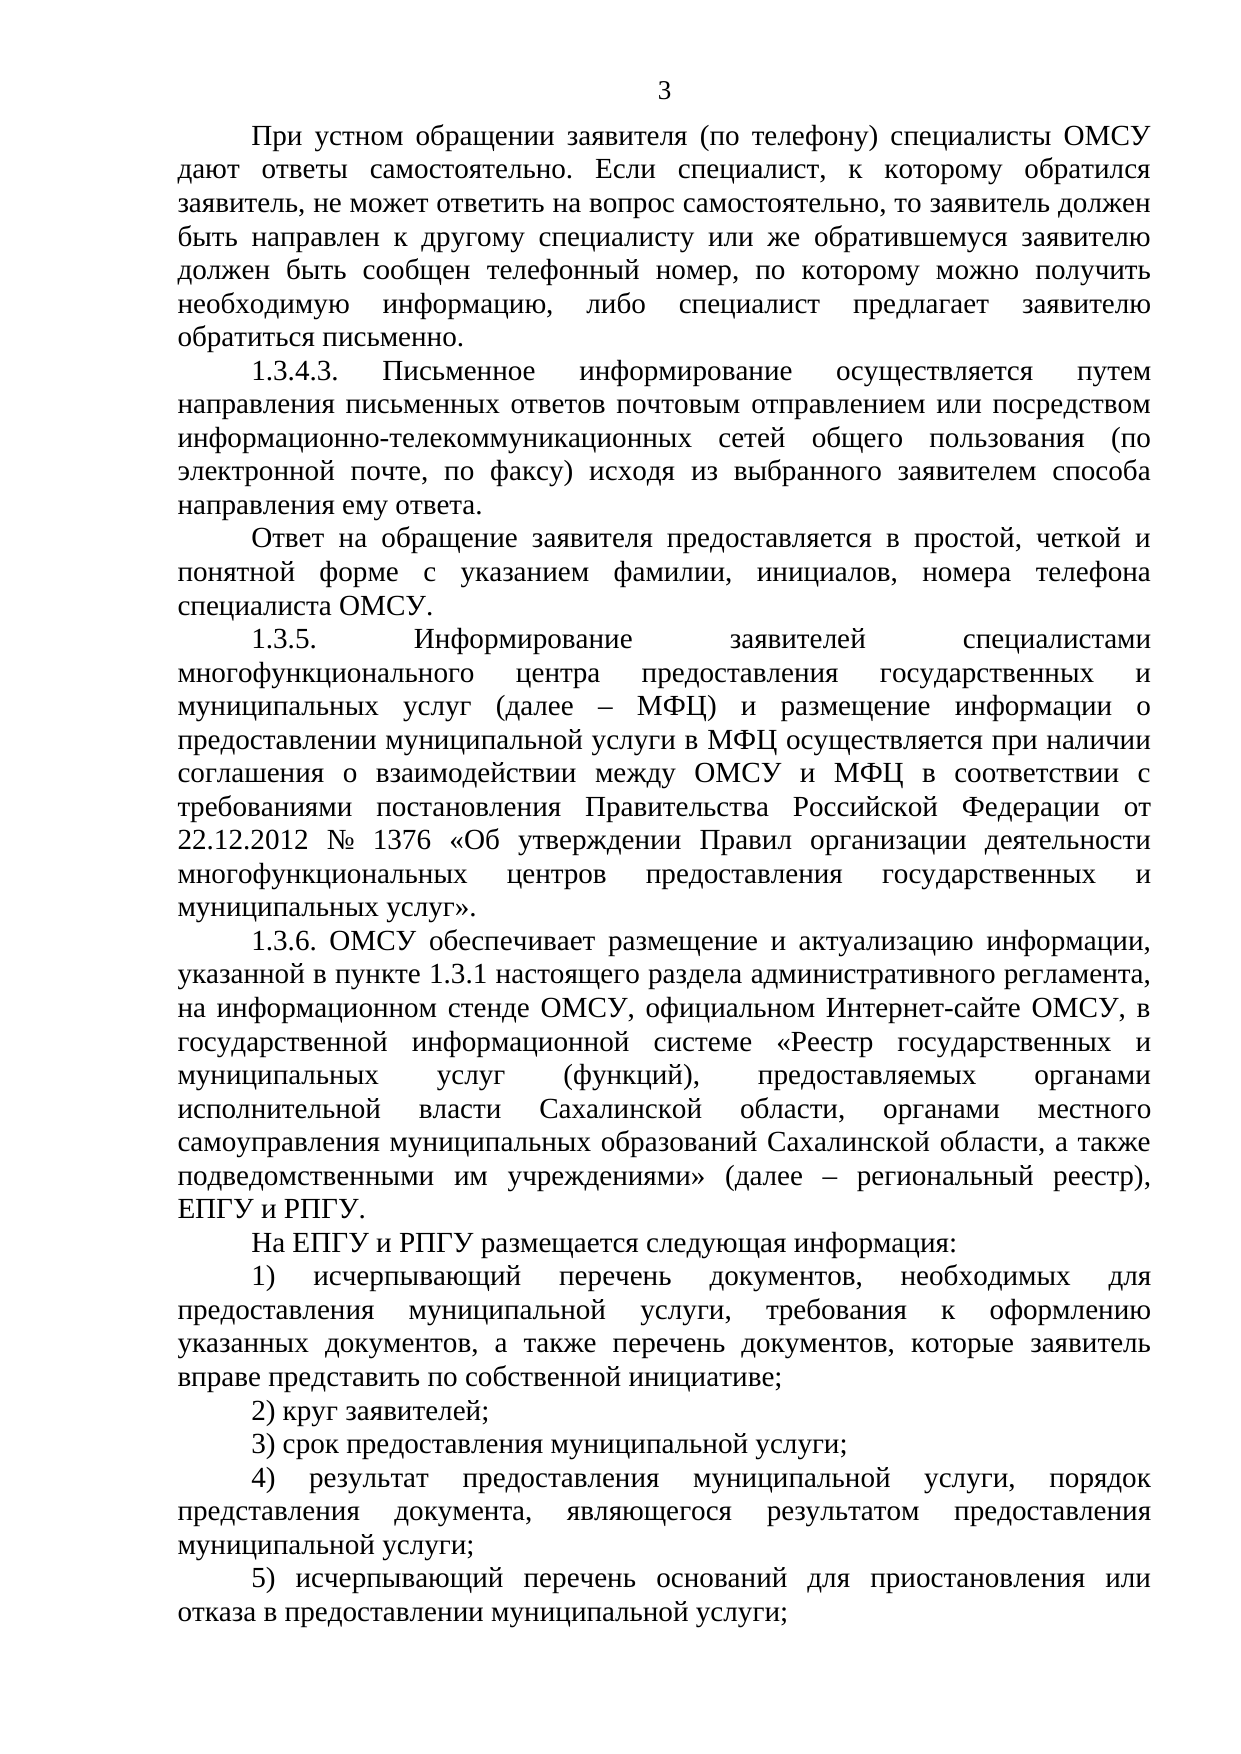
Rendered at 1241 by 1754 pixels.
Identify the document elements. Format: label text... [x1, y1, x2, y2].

text 1.3.6. ОМСУ обеспечивает размещение и актуализацию информации, указанной в пункте 1.3.1 настоящего раздела административного регламента, на информационном стенде ОМСУ, официальном Интернет-сайте ОМСУ, в государственной информационной системе «Реестр государственных и муниципальных услуг (функций), предоставляемых органами исполнительной власти Сахалинской области, органами местного самоуправления муниципальных образований Сахалинской области, а также подведомственными им учреждениями» (далее – региональный реестр), ЕПГУ и РПГУ. [177, 923, 1152, 1225]
text 2) круг заявителей; [177, 1393, 1152, 1426]
text 5) исчерпывающий перечень оснований для приостановления или отказа в предоставлении муниципальной услуги; [177, 1560, 1152, 1627]
text При устном обращении заявителя (по телефону) специалисты ОМСУ дают ответы самостоятельно. Если специалист, к которому обратился заявитель, не может ответить на вопрос самостоятельно, то заявитель должен быть направлен к другому специалисту или же обратившемуся заявителю должен быть сообщен телефонный номер, по которому можно получить необходимую информацию, либо специалист предлагает заявителю обратиться письменно. [177, 118, 1152, 353]
text На ЕПГУ и РПГУ размещается следующая информация: [177, 1225, 1152, 1258]
text 1.3.4.3. Письменное информирование осуществляется путем направления письменных ответов почтовым отправлением или посредством информационно-телекоммуникационных сетей общего пользования (по электронной почте, по факсу) исходя из выбранного заявителем способа направления ему ответа. [177, 353, 1152, 521]
text 3) срок предоставления муниципальной услуги; [177, 1426, 1152, 1460]
text Ответ на обращение заявителя предоставляется в простой, четкой и понятной форме с указанием фамилии, инициалов, номера телефона специалиста ОМСУ. [177, 521, 1152, 621]
text 1.3.5. Информирование заявителей специалистами многофункционального центра предоставления государственных и муниципальных услуг (далее – МФЦ) и размещение информации о предоставлении муниципальной услуги в МФЦ осуществляется при наличии соглашения о взаимодействии между ОМСУ и МФЦ в соответствии с требованиями постановления Правительства Российской Федерации от 22.12.2012 № 1376 «Об утверждении Правил организации деятельности многофункциональных центров предоставления государственных и муниципальных услуг». [177, 621, 1152, 923]
text 1) исчерпывающий перечень документов, необходимых для предоставления муниципальной услуги, требования к оформлению указанных документов, а также перечень документов, которые заявитель вправе представить по собственной инициативе; [177, 1258, 1152, 1393]
text 4) результат предоставления муниципальной услуги, порядок представления документа, являющегося результатом предоставления муниципальной услуги; [177, 1460, 1152, 1560]
